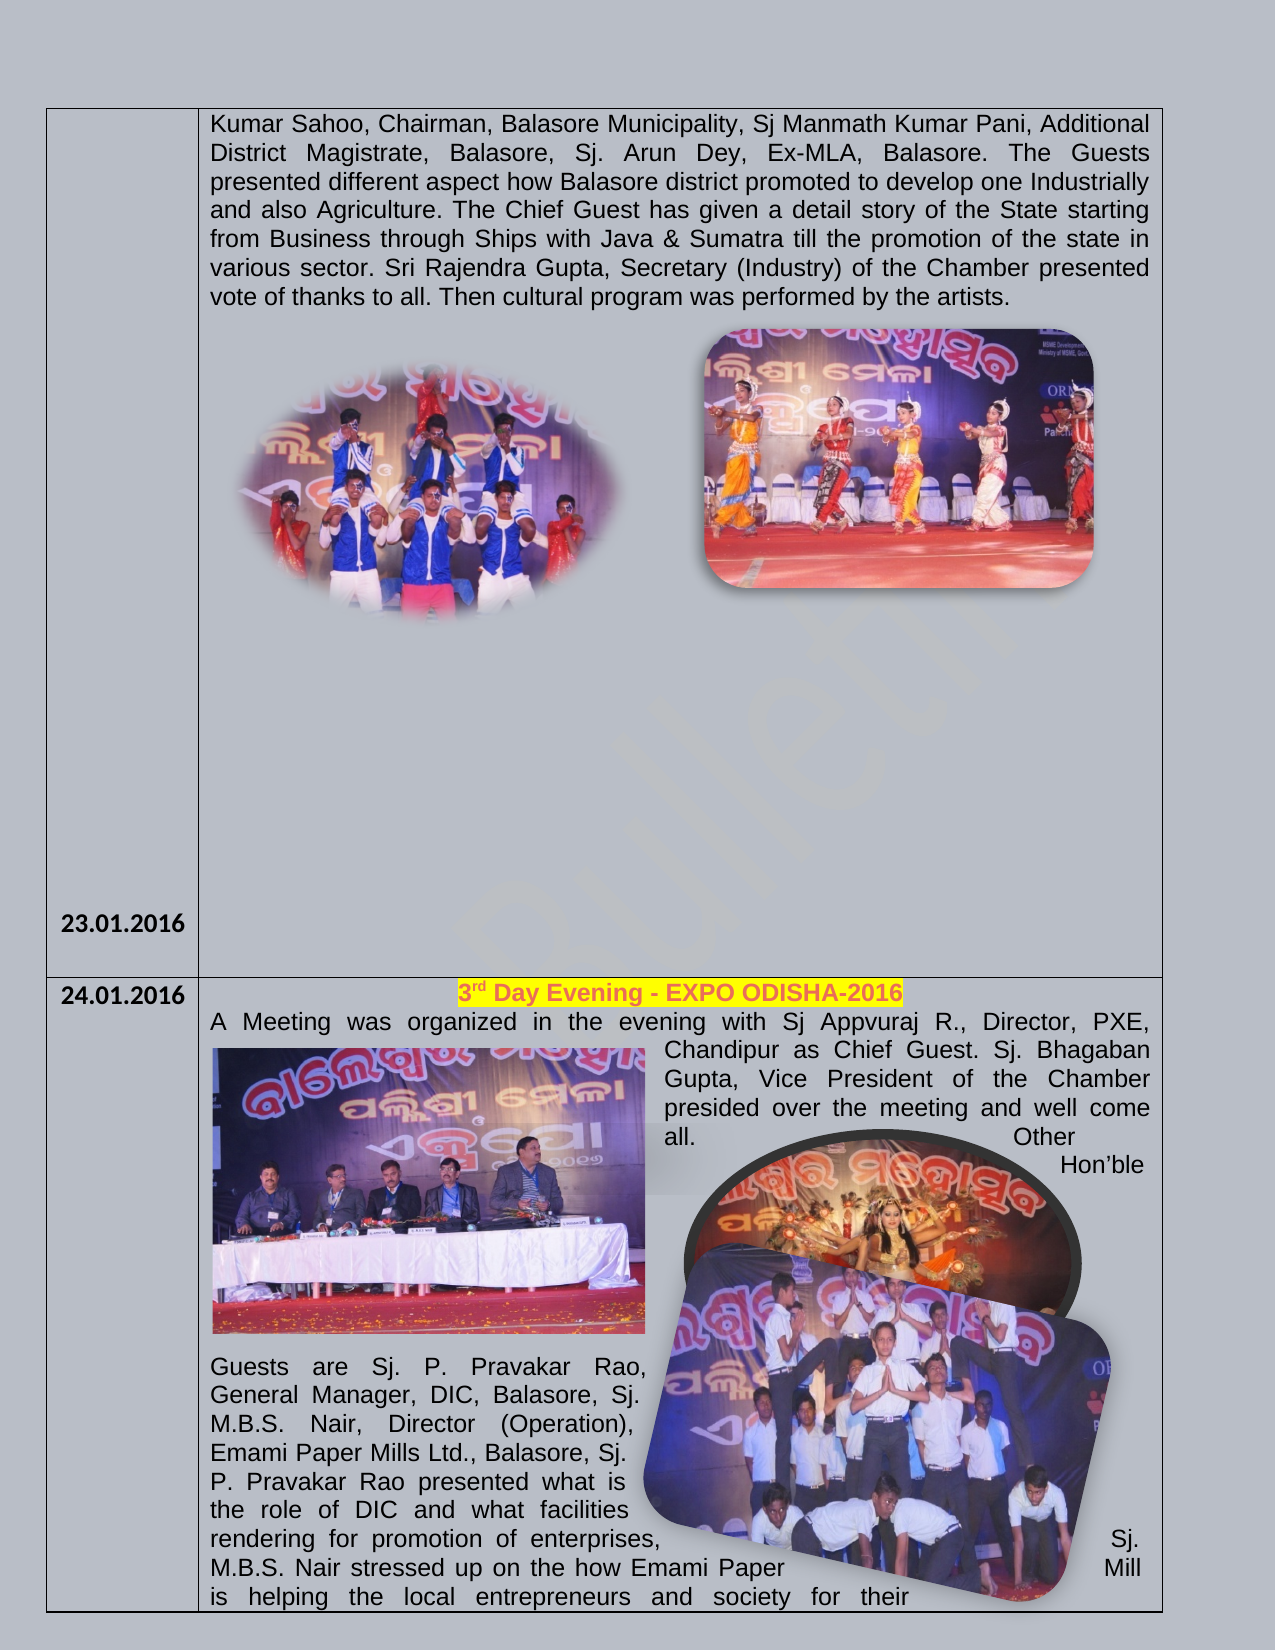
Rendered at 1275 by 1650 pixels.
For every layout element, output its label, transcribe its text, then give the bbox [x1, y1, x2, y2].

table_cell AWARENES/SENSITISTAION PROGRAM ON CREDIT LINKED SUBSIDY SCHEME (SLCSS) One day seminar on Awareness/Sensitization Program On Credit Linked Subsidy Scheme (SlCSS) was organized in association of Balasore Chamber of Industries and Commerce in the conference hall of Udyog Bhawan by MSME development Institute, Government of India, Cuttack. Sri B.N.Guru, Asst. Director (EI) of MSMEDI, Cuttack presented the back ground paper on the topic and well come all the participants. Then the officer from SIDBI, Bhubaneswar has described the scheme in detail followed by interaction session. All the entrepreneurs present have clarified their doubts. Sri Guru requested the eligible entrepreneurs should avail this facility in order to strengthen their industrial growth. Sri Himanshu Das appreciated the steps taken by MSME-DI Cuttack to bring all the schemes to doorstep of entrepreneurs so that they will clearly understood the scheme and avail the opportunity. [232, 361, 627, 625]
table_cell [199, 109, 1162, 977]
picture [256, 385, 604, 601]
picture [704, 328, 1094, 588]
picture [643, 1140, 1111, 1602]
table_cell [199, 978, 1162, 1611]
picture [212, 1048, 646, 1333]
table_cell 24.01.2016 [47, 978, 198, 1611]
